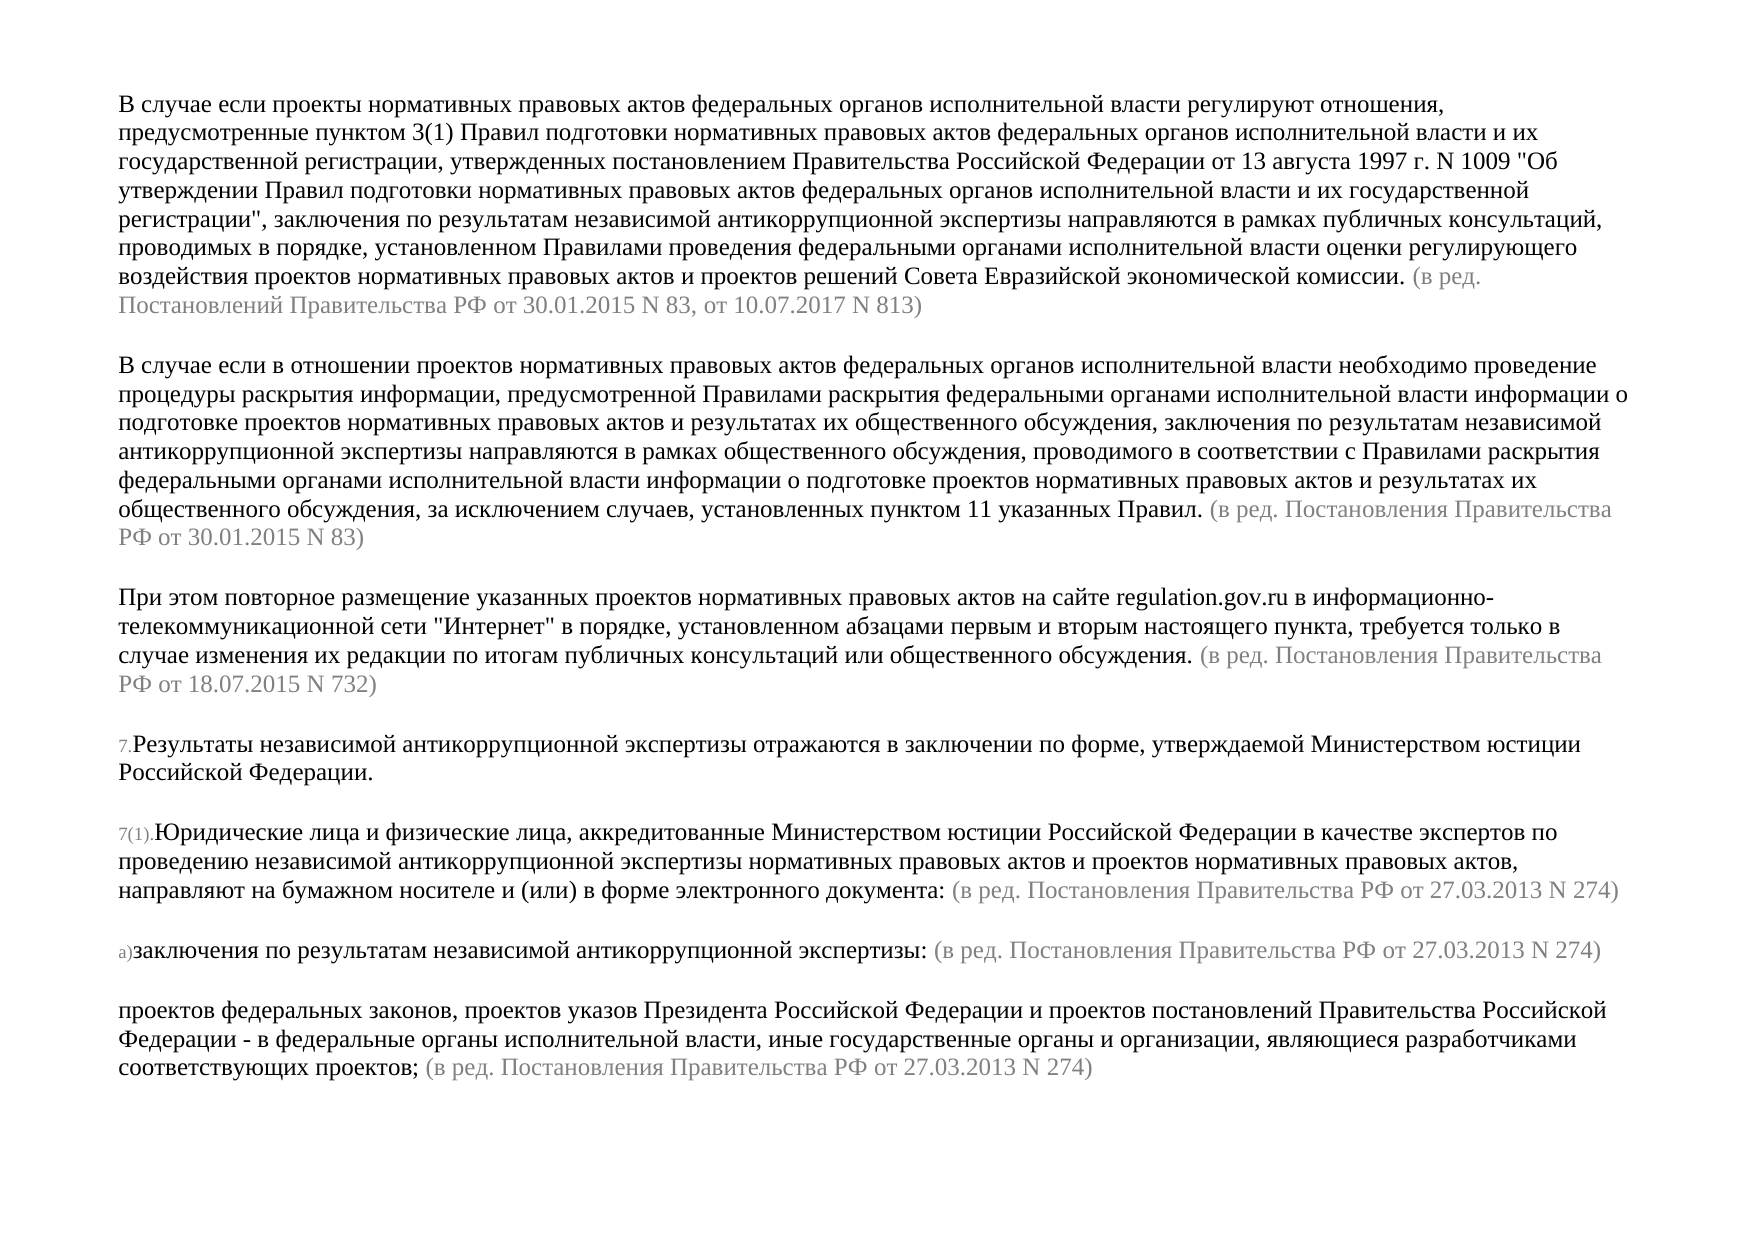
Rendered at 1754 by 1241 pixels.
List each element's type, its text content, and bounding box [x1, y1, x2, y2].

text 7.Результаты независимой антикоррупционной экспертизы отражаются в заключении по форме, утверждаемой Министерством юстиции Российской Федерации. [118, 729, 1636, 786]
text В случае если проекты нормативных правовых актов федеральных органов исполнительной власти регулируют отношения, предусмотренные пунктом 3(1) Правил подготовки нормативных правовых актов федеральных органов исполнительной власти и их государственной регистрации, утвержденных постановлением Правительства Российской Федерации от 13 августа 1997 г. N 1009 "Об утверждении Правил подготовки нормативных правовых актов федеральных органов исполнительной власти и их государственной регистрации", заключения по результатам независимой антикоррупционной экспертизы направляются в рамках публичных консультаций, проводимых в порядке, установленном Правилами проведения федеральными органами исполнительной власти оценки регулирующего воздействия проектов нормативных правовых актов и проектов решений Совета Евразийской экономической комиссии. (в ред. Постановлений Правительства РФ от 30.01.2015 N 83, от 10.07.2017 N 813) [118, 89, 1636, 319]
text проектов федеральных законов, проектов указов Президента Российской Федерации и проектов постановлений Правительства Российской Федерации - в федеральные органы исполнительной власти, иные государственные органы и организации, являющиеся разработчиками соответствующих проектов; (в ред. Постановления Правительства РФ от 27.03.2013 N 274) [118, 995, 1636, 1081]
text В случае если в отношении проектов нормативных правовых актов федеральных органов исполнительной власти необходимо проведение процедуры раскрытия информации, предусмотренной Правилами раскрытия федеральными органами исполнительной власти информации о подготовке проектов нормативных правовых актов и результатах их общественного обсуждения, заключения по результатам независимой антикоррупционной экспертизы направляются в рамках общественного обсуждения, проводимого в соответствии с Правилами раскрытия федеральными органами исполнительной власти информации о подготовке проектов нормативных правовых актов и результатах их общественного обсуждения, за исключением случаев, установленных пунктом 11 указанных Правил. (в ред. Постановления Правительства РФ от 30.01.2015 N 83) [118, 350, 1636, 551]
text а)заключения по результатам независимой антикоррупционной экспертизы: (в ред. Постановления Правительства РФ от 27.03.2013 N 274) [118, 935, 1636, 964]
text При этом повторное размещение указанных проектов нормативных правовых актов на сайте regulation.gov.ru в информационно- телекоммуникационной сети "Интернет" в порядке, установленном абзацами первым и вторым настоящего пункта, требуется только в случае изменения их редакции по итогам публичных консультаций или общественного обсуждения. (в ред. Постановления Правительства РФ от 18.07.2015 N 732) [118, 582, 1636, 697]
text 7(1).Юридические лица и физические лица, аккредитованные Министерством юстиции Российской Федерации в качестве экспертов по проведению независимой антикоррупционной экспертизы нормативных правовых актов и проектов нормативных правовых актов, направляют на бумажном носителе и (или) в форме электронного документа: (в ред. Постановления Правительства РФ от 27.03.2013 N 274) [118, 817, 1636, 904]
